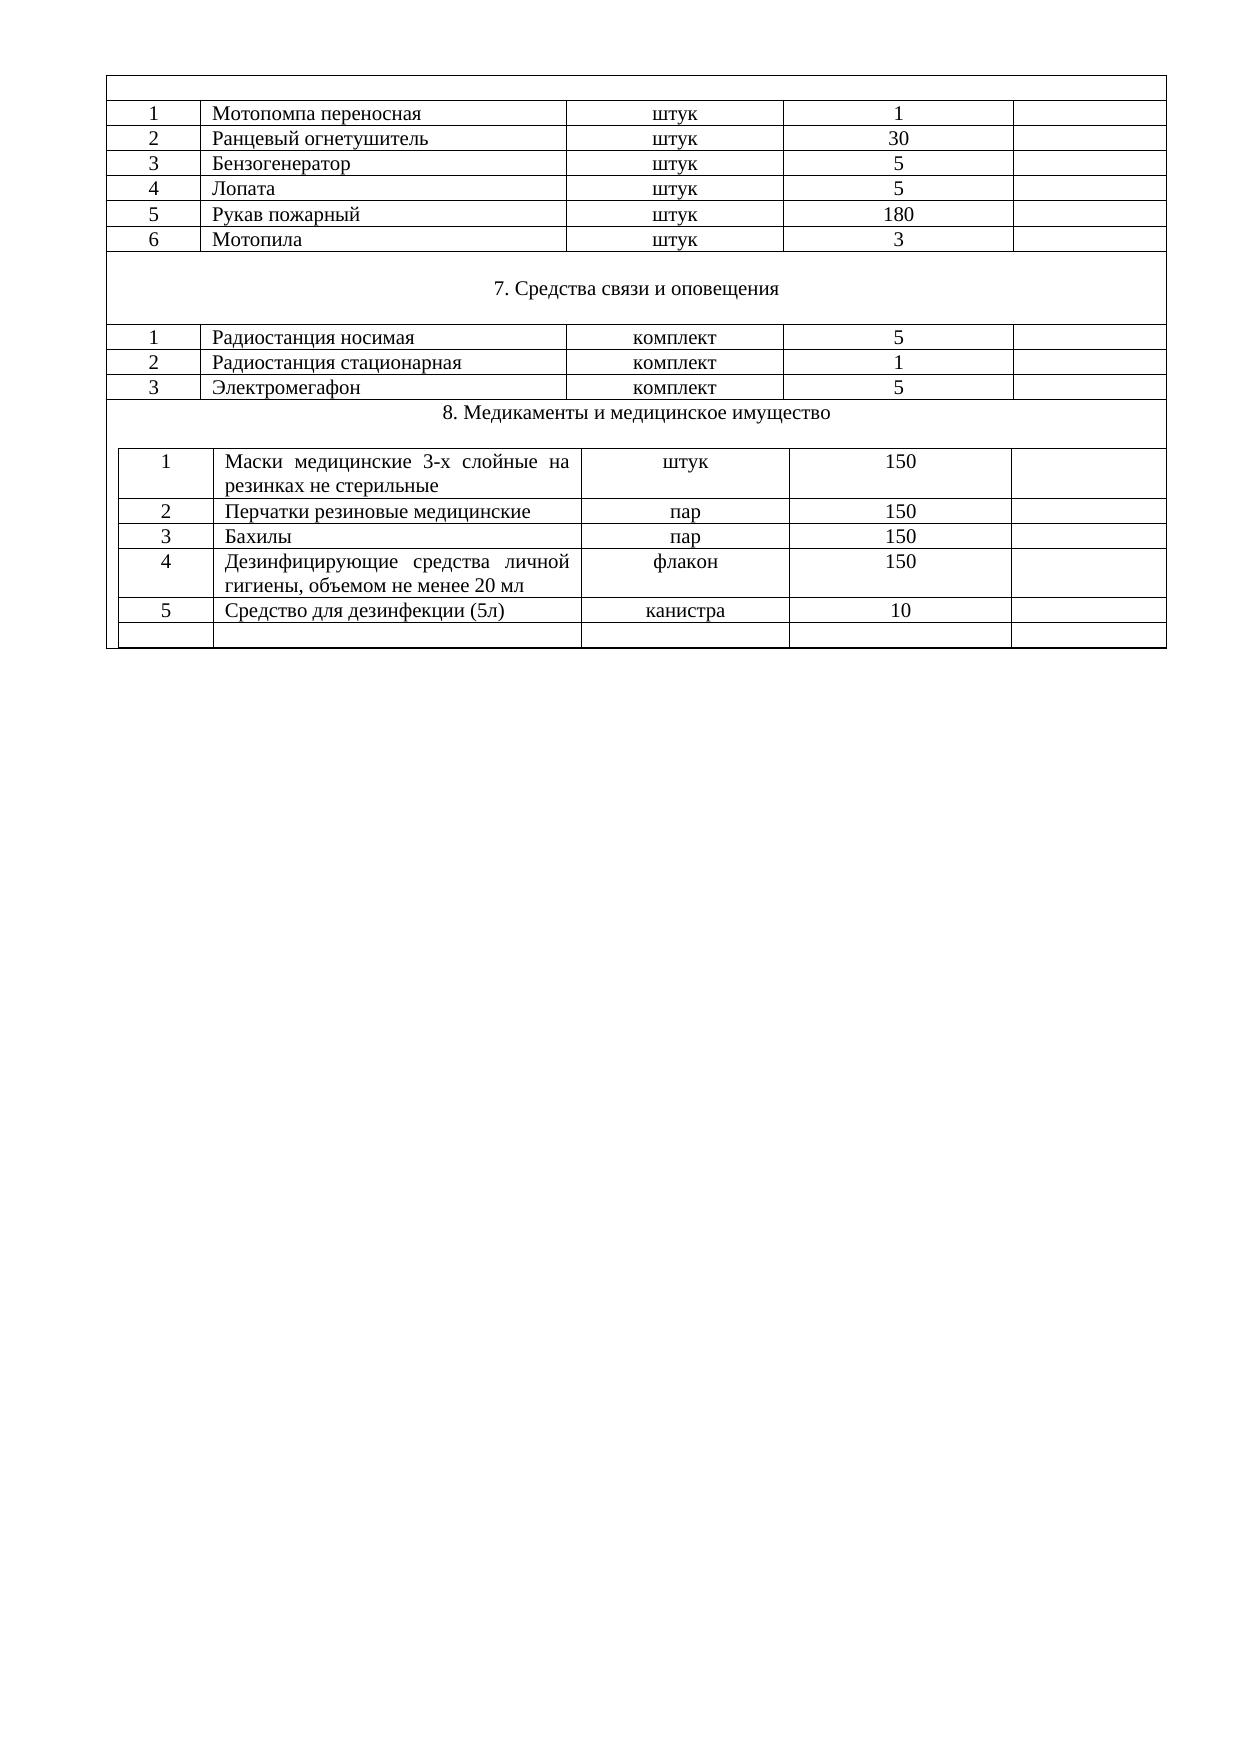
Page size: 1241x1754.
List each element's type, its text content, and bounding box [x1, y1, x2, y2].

table_cell комплект [567, 325, 783, 349]
table_cell [1014, 375, 1166, 399]
table_cell Лопата [201, 176, 566, 200]
table_cell 2 [107, 350, 200, 374]
table_cell Рукав пожарный [201, 201, 566, 226]
table_cell 6 [107, 227, 200, 251]
table_cell Мотопомпа переносная [201, 101, 566, 125]
table_cell 3 [107, 151, 200, 175]
table_cell комплект [567, 350, 783, 374]
table_cell 8. Медикаменты и медицинское имущество [107, 400, 1166, 648]
table_cell 3 [107, 375, 200, 399]
table_cell 5 [784, 325, 1013, 349]
table_cell Ранцевый огнетушитель [201, 126, 566, 150]
table_cell Мотопила [201, 227, 566, 251]
table_cell комплект [567, 375, 783, 399]
table_cell 5 [784, 151, 1013, 175]
table_cell 2 [107, 126, 200, 150]
table_cell 180 [784, 201, 1013, 226]
table_cell штук [567, 201, 783, 226]
table_cell 5 [107, 201, 200, 226]
table_cell 3 [784, 227, 1013, 251]
table_cell Электромегафон [201, 375, 566, 399]
table_cell [1014, 101, 1166, 125]
table_cell 5 [784, 375, 1013, 399]
table_cell [1014, 201, 1166, 226]
table_cell [1014, 126, 1166, 150]
table_cell штук [567, 176, 783, 200]
table_cell штук [567, 126, 783, 150]
table_cell штук [567, 151, 783, 175]
table_cell [1014, 227, 1166, 251]
table_cell 4 [107, 176, 200, 200]
table_cell 30 [784, 126, 1013, 150]
table_cell [1014, 151, 1166, 175]
table_cell 7. Средства связи и оповещения [107, 252, 1166, 324]
table_cell [1014, 350, 1166, 374]
table_cell Радиостанция стационарная [201, 350, 566, 374]
table_cell Радиостанция носимая [201, 325, 566, 349]
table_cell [107, 76, 1166, 100]
table_cell 1 [107, 101, 200, 125]
table_cell 1 [784, 101, 1013, 125]
table_cell 1 [784, 350, 1013, 374]
table_cell Бензогенератор [201, 151, 566, 175]
table_cell [1014, 176, 1166, 200]
table_cell 5 [784, 176, 1013, 200]
table_cell 1 [107, 325, 200, 349]
table_cell штук [567, 227, 783, 251]
table_cell штук [567, 101, 783, 125]
table_cell [1014, 325, 1166, 349]
